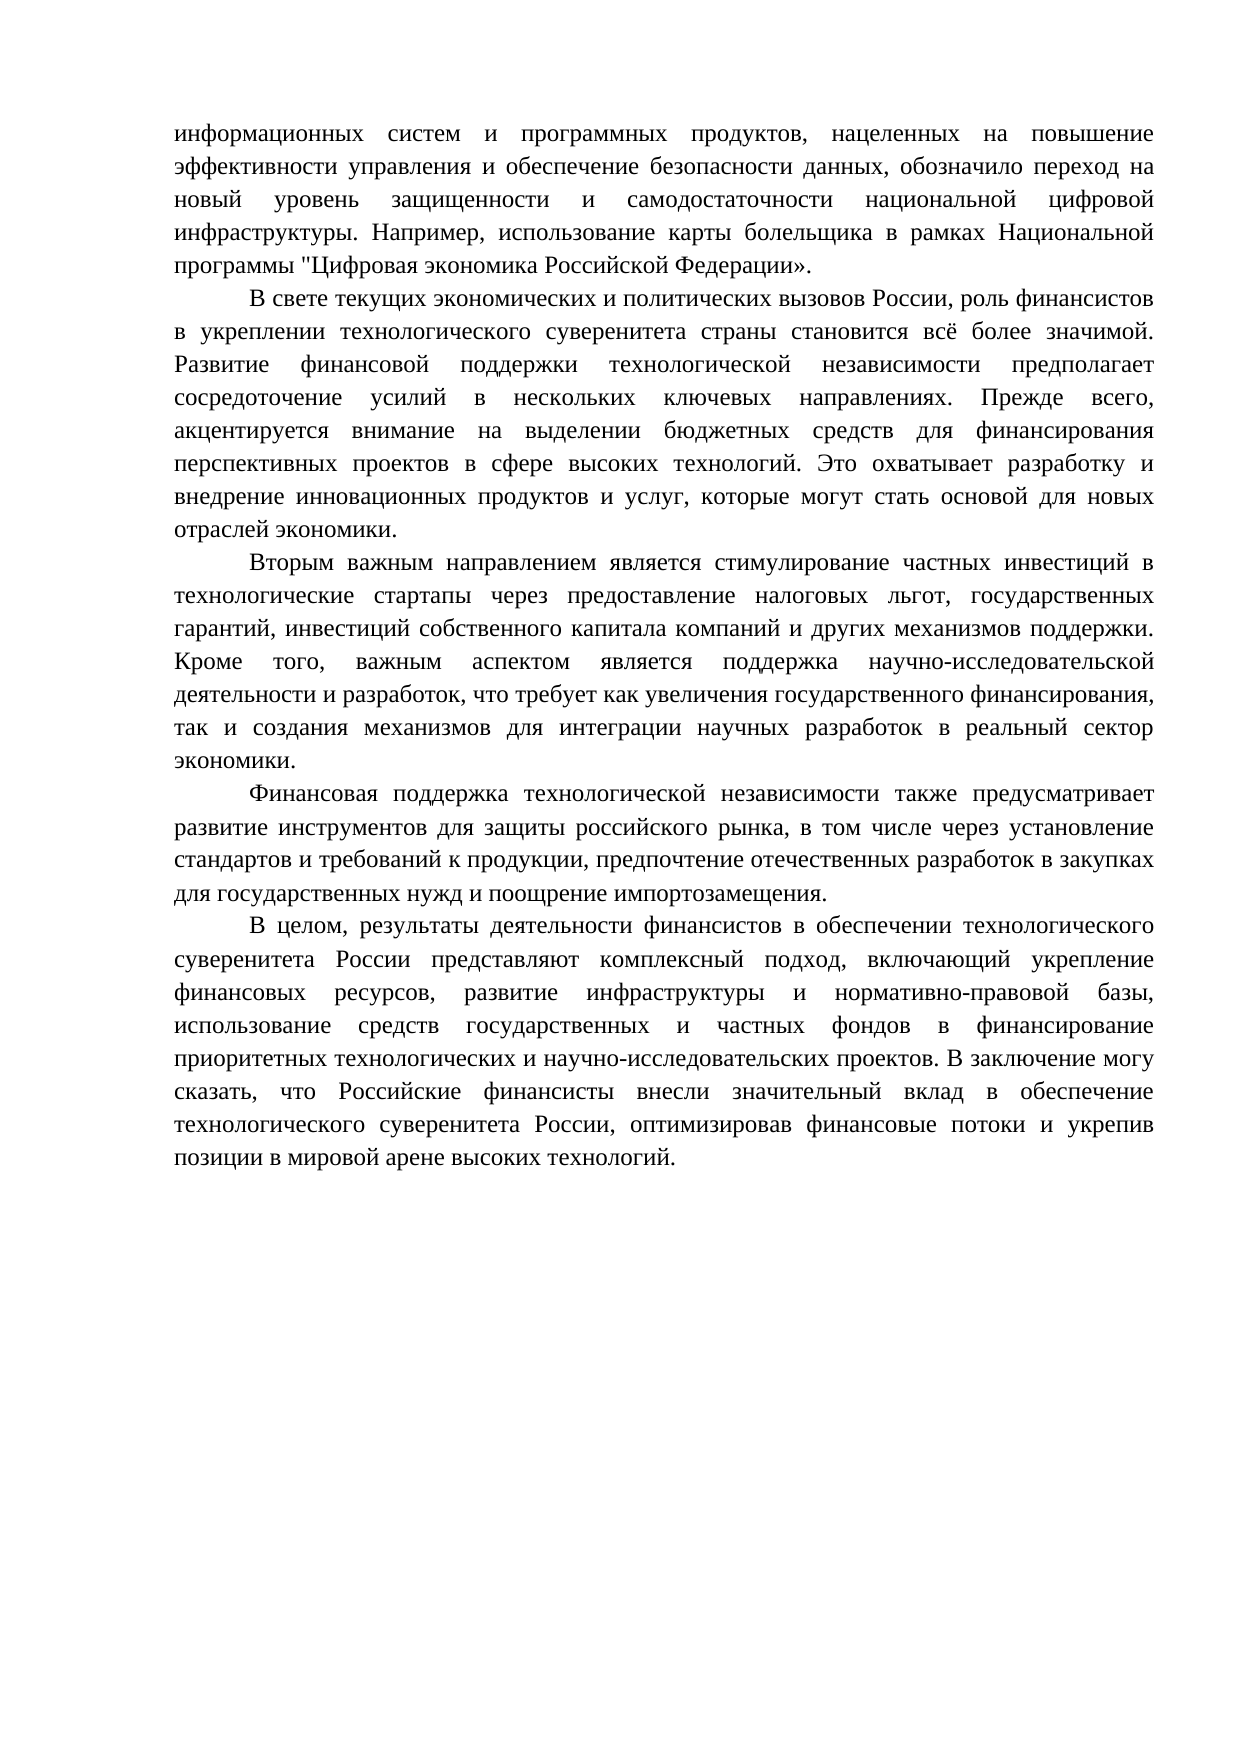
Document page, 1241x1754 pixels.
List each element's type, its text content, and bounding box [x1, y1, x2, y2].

text Вторым важным направлением является стимулирование частных инвестиций в технологические стартапы через предоставление налоговых льгот, государственных гарантий, инвестиций собственного капитала компаний и других механизмов поддержки. Кроме того, важным аспектом является поддержка научно-исследовательской деятельности и разработок, что требует как увеличения государственного финансирования, так и создания механизмов для интеграции научных разработок в реальный сектор экономики. [174, 547, 1155, 774]
text В целом, результаты деятельности финансистов в обеспечении технологического суверенитета России представляют комплексный подход, включающий укрепление финансовых ресурсов, развитие инфраструктуры и нормативно-правовой базы, использование средств государственных и частных фондов в финансирование приоритетных технологических и научно-исследовательских проектов. В заключение могу сказать, что Российские финансисты внесли значительный вклад в обеспечение технологического суверенитета России, оптимизировав финансовые потоки и укрепив позиции в мировой арене высоких технологий. [174, 911, 1155, 1171]
text В свете текущих экономических и политических вызовов России, роль финансистов в укреплении технологического суверенитета страны становится всё более значимой. Развитие финансовой поддержки технологической независимости предполагает сосредоточение усилий в нескольких ключевых направлениях. Прежде всего, акцентируется внимание на выделении бюджетных средств для финансирования перспективных проектов в сфере высоких технологий. Это охватывает разработку и внедрение инновационных продуктов и услуг, которые могут стать основой для новых отраслей экономики. [174, 283, 1155, 543]
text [174, 118, 1155, 279]
text Финансовая поддержка технологической независимости также предусматривает развитие инструментов для защиты российского рынка, в том числе через установление стандартов и требований к продукции, предпочтение отечественных разработок в закупках для государственных нужд и поощрение импортозамещения. [174, 778, 1155, 906]
